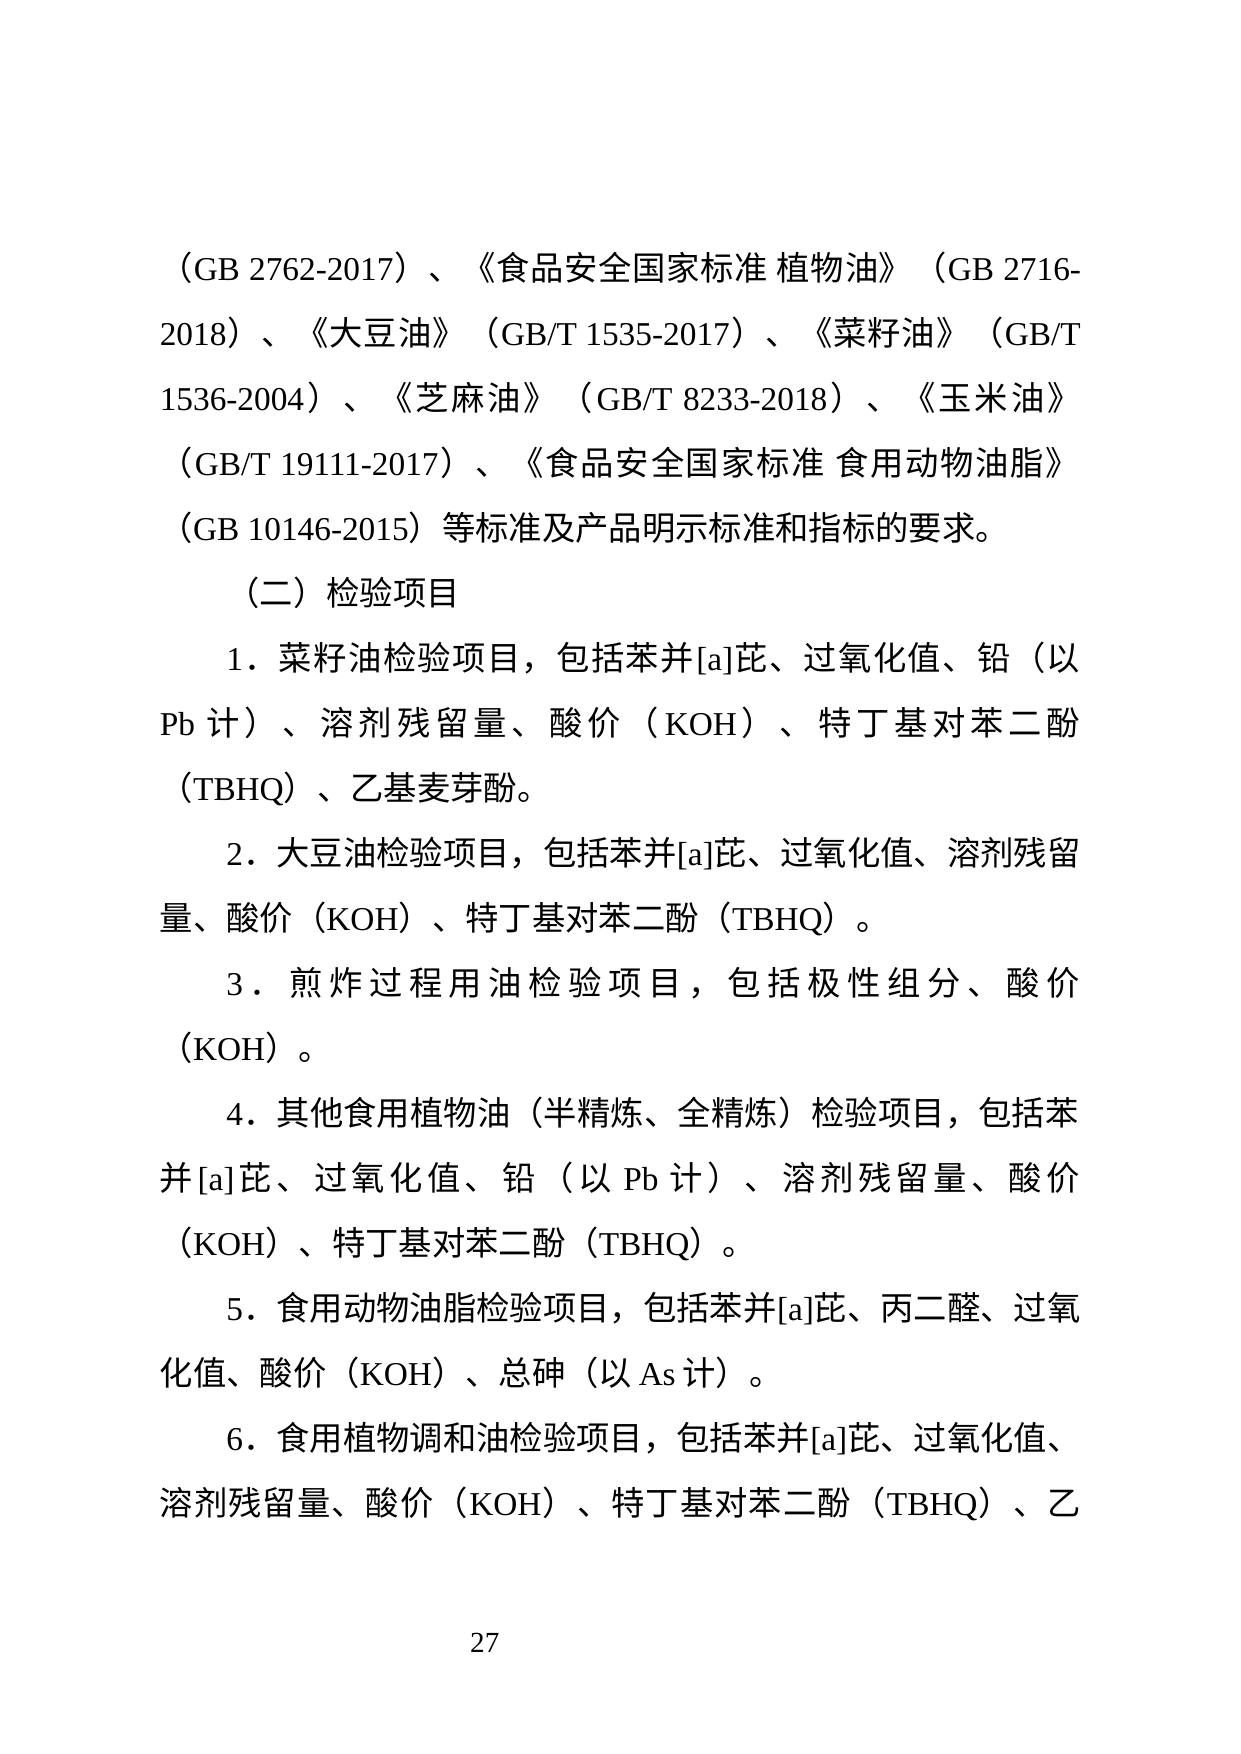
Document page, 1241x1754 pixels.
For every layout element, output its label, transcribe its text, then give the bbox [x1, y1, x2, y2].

text （GB 2762-2017）、《食品安全国家标准 植物油》（GB 2716-2018）、《大豆油》（GB/T 1535-2017）、《菜籽油》（GB/T 1536-2004）、《芝麻油》（GB/T 8233-2018）、《玉米油》（GB/T 19111-2017）、《食品安全国家标准 食用动物油脂》（GB 10146-2015）等标准及产品明示标准和指标的要求。 [159, 233, 1081, 558]
text （二）检验项目 [159, 558, 1081, 623]
text 2．大豆油检验项目，包括苯并[a]芘、过氧化值、溶剂残留量、酸价（KOH）、特丁基对苯二酚（TBHQ）。 [159, 818, 1081, 948]
text 1．菜籽油检验项目，包括苯并[a]芘、过氧化值、铅（以Pb计）、溶剂残留量、酸价（KOH）、特丁基对苯二酚（TBHQ）、乙基麦芽酚。 [159, 623, 1081, 818]
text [159, 1403, 1081, 1533]
text 4．其他食用植物油（半精炼、全精炼）检验项目，包括苯并[a]芘、过氧化值、铅（以Pb计）、溶剂残留量、酸价（KOH）、特丁基对苯二酚（TBHQ）。 [159, 1078, 1081, 1273]
text 3．煎炸过程用油检验项目，包括极性组分、酸价（KOH）。 [159, 948, 1081, 1078]
text 5．食用动物油脂检验项目，包括苯并[a]芘、丙二醛、过氧化值、酸价（KOH）、总砷（以As计）。 [159, 1273, 1081, 1403]
